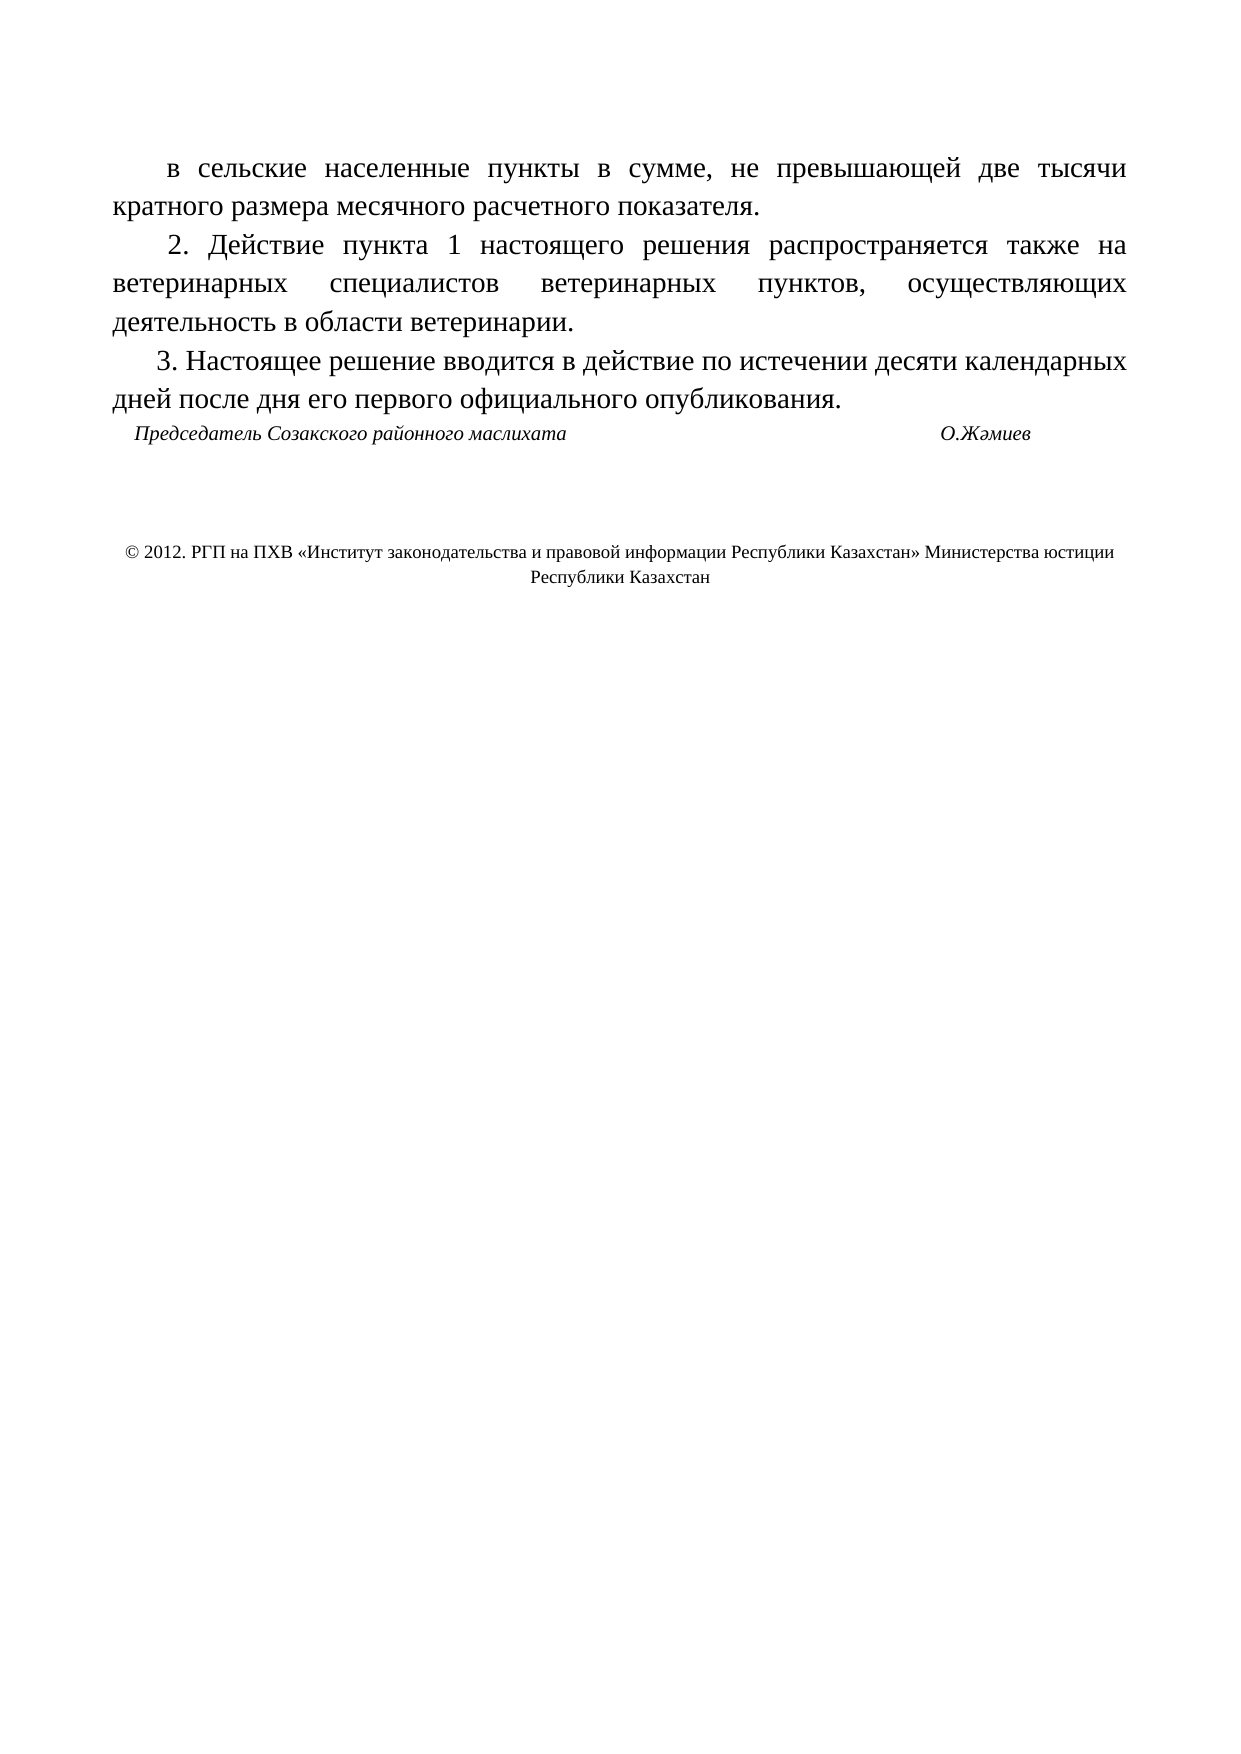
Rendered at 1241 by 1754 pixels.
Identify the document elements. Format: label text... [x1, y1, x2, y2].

table_header Председатель Созакского районного маслихата [101, 420, 939, 451]
table_header О.Жәмиев [939, 420, 1240, 451]
text © 2012. РГП на ПХВ «Институт законодательства и правовой информации Республики Казахстан» Министерства юстиции Республики Казахстан [112, 541, 1128, 588]
text в сельские населенные пункты в сумме, не превышающей две тысячи кратного размера месячного расчетного показателя. [112, 150, 1128, 222]
text 3. Настоящее решение вводится в действие по истечении десяти календарных дней после дня его первого официального опубликования. [112, 343, 1128, 415]
text 2. Действие пункта 1 настоящего решения распространяется также на ветеринарных специалистов ветеринарных пунктов, осуществляющих деятельность в области ветеринарии. [112, 227, 1128, 338]
